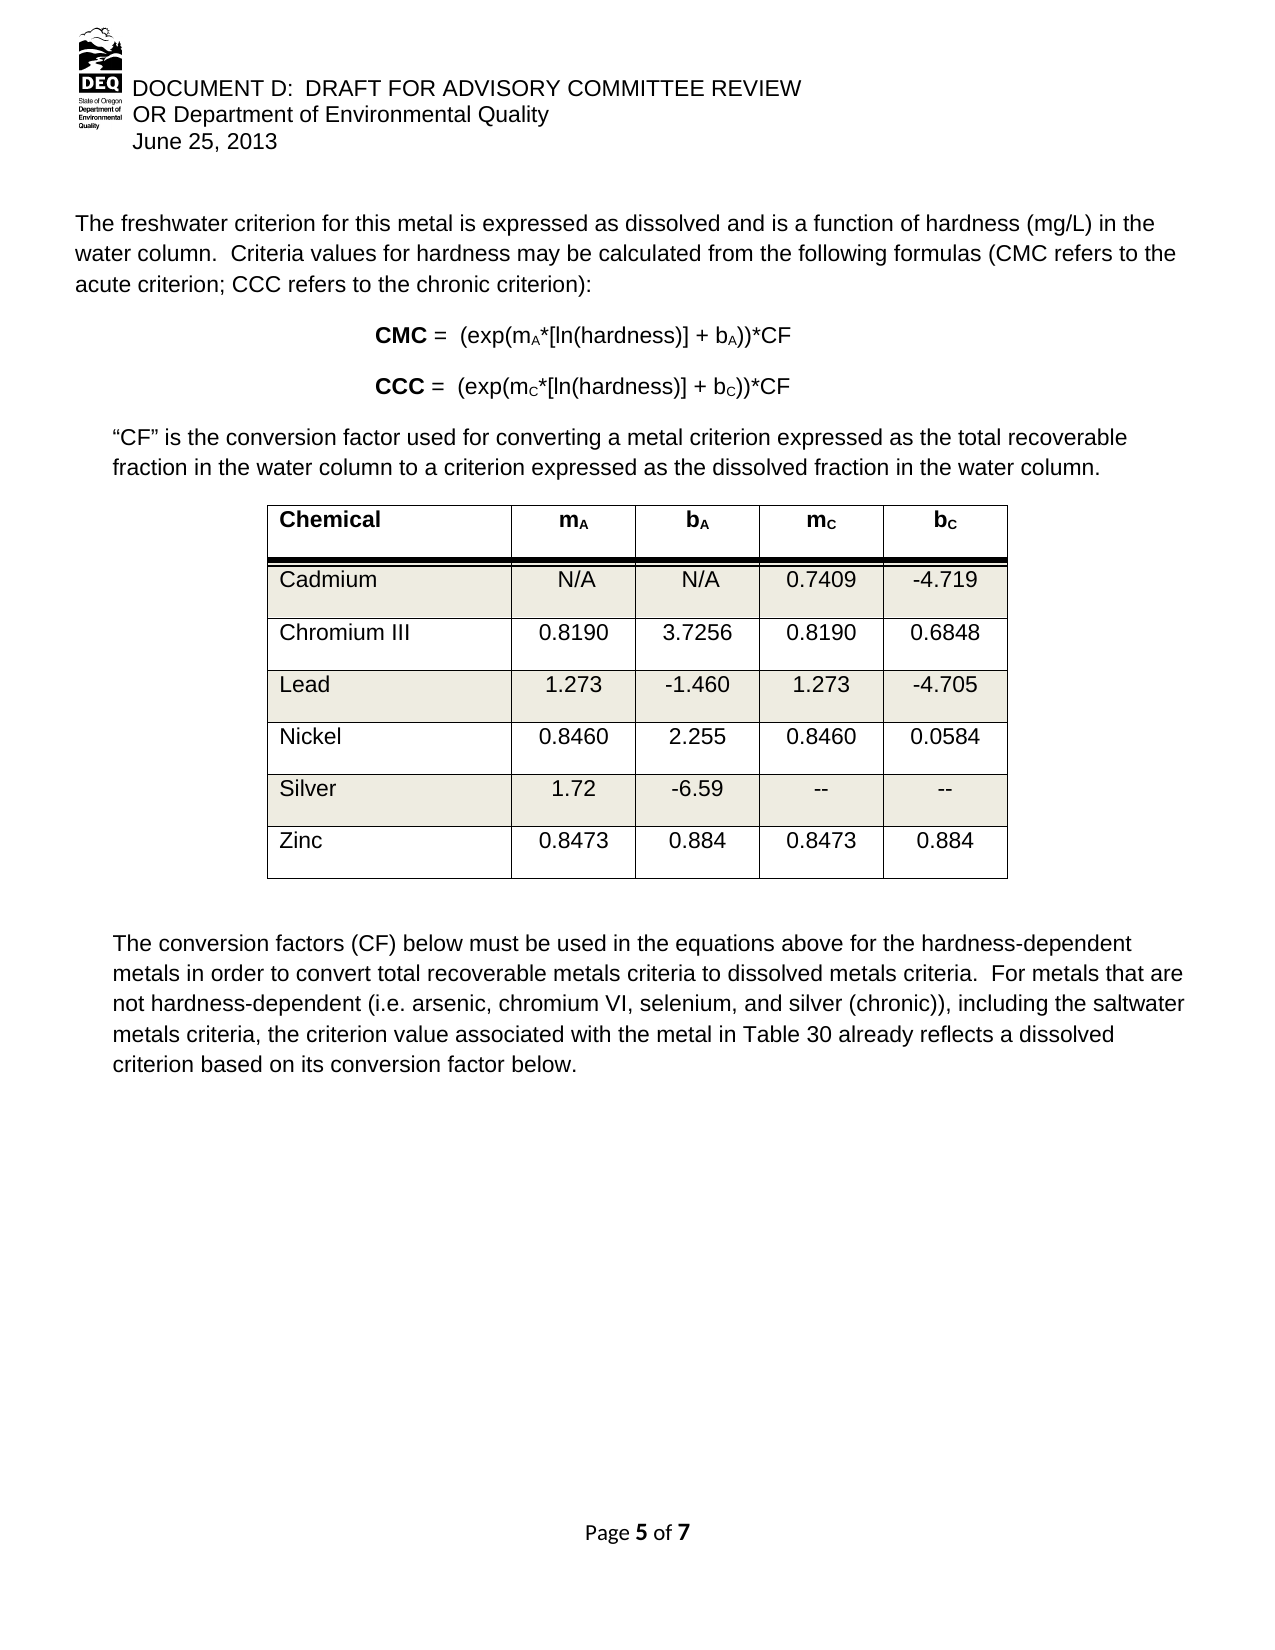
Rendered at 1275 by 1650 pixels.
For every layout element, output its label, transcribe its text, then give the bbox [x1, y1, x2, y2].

table_cell 0.8190 [760, 619, 883, 669]
table_cell 0.8190 [512, 619, 635, 669]
table_cell Lead [268, 671, 511, 722]
table_cell -4.719 [884, 567, 1007, 617]
table_cell 0.6848 [884, 619, 1007, 669]
text The freshwater criterion for this metal is expressed as dissolved and is a function of hardness (mg/L) in the water column. Criteria values for hardness may be calculated from the following formulas (CMC refers to the acute criterion; CCC refers to the chronic criterion): [75, 210, 1200, 297]
table_cell 0.8473 [512, 827, 635, 878]
table_cell N/A [636, 567, 759, 617]
text CCC = (exp(mC*[ln(hardness)] + bC))*CF [75, 373, 1200, 399]
table_cell 1.273 [512, 671, 635, 722]
text “CF” is the conversion factor used for converting a metal criterion expressed as the total recoverable fraction in the water column to a criterion expressed as the dissolved fraction in the water column. [112, 424, 1200, 480]
table_cell Silver [268, 775, 511, 826]
table_header bC [884, 506, 1007, 557]
table_cell 1.72 [512, 775, 635, 826]
table_cell 0.884 [884, 827, 1007, 878]
text CMC = (exp(mA*[ln(hardness)] + bA))*CF [75, 322, 1200, 348]
table_header bA [636, 506, 759, 557]
table_cell 3.7256 [636, 619, 759, 669]
table_cell -- [884, 775, 1007, 826]
table_cell 1.273 [760, 671, 883, 722]
table_cell -1.460 [636, 671, 759, 722]
picture [78, 27, 123, 131]
table_cell 0.884 [636, 827, 759, 878]
table_cell Cadmium [268, 567, 511, 617]
table_cell Chromium III [268, 619, 511, 669]
table_header mC [760, 506, 883, 557]
table_cell 0.7409 [760, 567, 883, 617]
table_cell -6.59 [636, 775, 759, 826]
table_cell 0.8473 [760, 827, 883, 878]
table_header Chemical [268, 506, 511, 557]
table_cell 2.255 [636, 723, 759, 774]
text The conversion factors (CF) below must be used in the equations above for the hardness-dependent metals in order to convert total recoverable metals criteria to dissolved metals criteria. For metals that are not hardness-dependent (i.e. arsenic, chromium VI, selenium, and silver (chronic)), including the saltwater metals criteria, the criterion value associated with the metal in Table 30 already reflects a dissolved criterion based on its conversion factor below. [75, 930, 1200, 1077]
table_cell 0.0584 [884, 723, 1007, 774]
table_cell 0.8460 [760, 723, 883, 774]
table_cell 0.8460 [512, 723, 635, 774]
table_cell Zinc [268, 827, 511, 878]
table_cell N/A [512, 567, 635, 617]
table_cell Nickel [268, 723, 511, 774]
table_cell -4.705 [884, 671, 1007, 722]
table_cell -- [760, 775, 883, 826]
table_header mA [512, 506, 635, 557]
